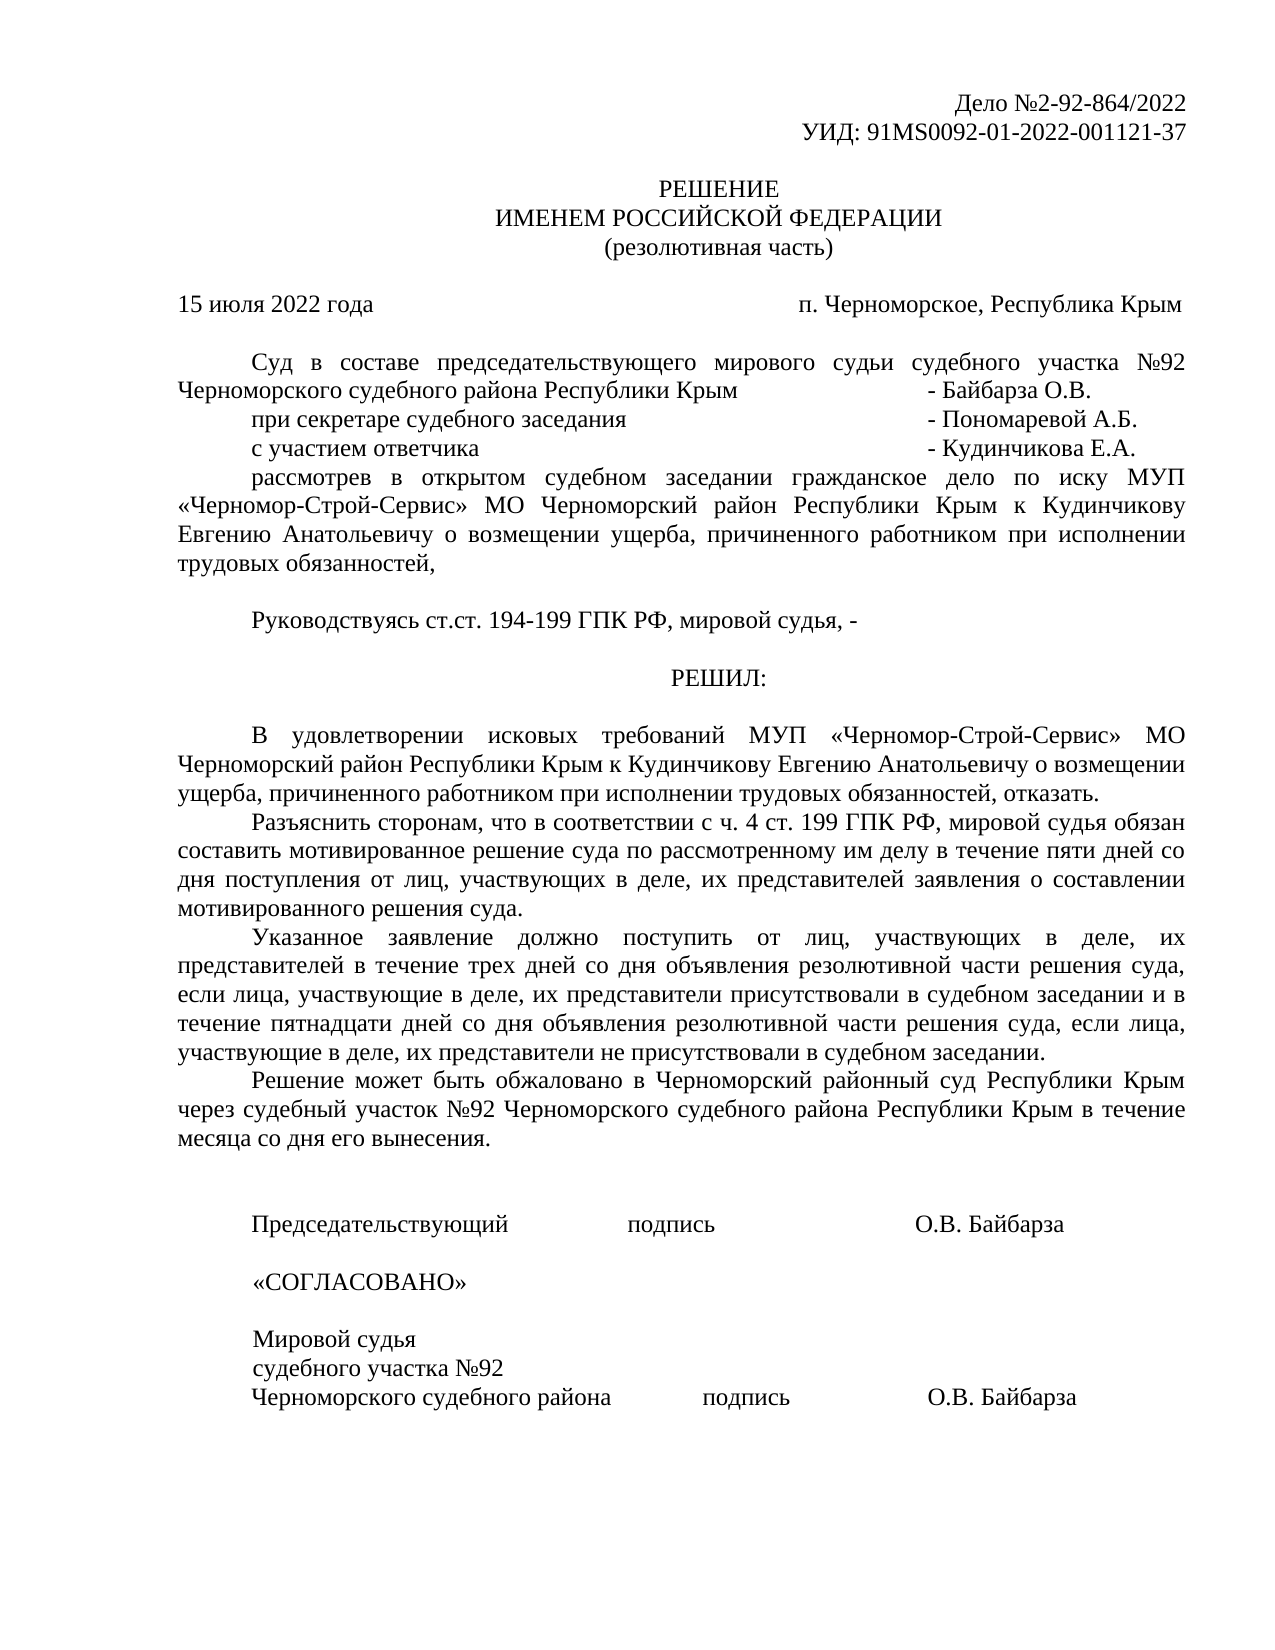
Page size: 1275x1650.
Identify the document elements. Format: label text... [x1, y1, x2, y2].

text Суд в составе председательствующего мирового судьи судебного участка №92 Черноморского судебного района Республики Крым - Байбарза О.В. [177, 347, 1186, 404]
text 15 июля 2022 года п. Черноморское, Республика Крым [177, 289, 1186, 318]
text Председательствующий подпись О.В. Байбарза [177, 1209, 1186, 1238]
text (резолютивная часть) [177, 232, 1186, 260]
text судебного участка №92 [177, 1353, 1186, 1382]
text Указанное заявление должно поступить от лиц, участвующих в деле, их представителей в течение трех дней со дня объявления резолютивной части решения суда, если лица, участвующие в деле, их представители присутствовали в судебном заседании и в течение пятнадцати дней со дня объявления резолютивной части решения суда, если лица, участвующие в деле, их представители не присутствовали в судебном заседании. [177, 922, 1186, 1065]
text при секретаре судебного заседания - Пономаревой А.Б. [177, 404, 1186, 433]
text РЕШИЛ: [177, 663, 1186, 692]
text Мировой судья [177, 1324, 1186, 1353]
text Решение может быть обжаловано в Черноморский районный суд Республики Крым через судебный участок №92 Черноморского судебного района Республики Крым в течение месяца со дня его вынесения. [177, 1065, 1186, 1152]
text Разъяснить сторонам, что в соответствии с ч. 4 ст. 199 ГПК РФ, мировой судья обязан составить мотивированное решение суда по рассмотренному им делу в течение пяти дней со дня поступления от лиц, участвующих в деле, их представителей заявления о составлении мотивированного решения суда. [177, 807, 1186, 922]
text В удовлетворении исковых требований МУП «Черномор-Строй-Сервис» МО Черноморский район Республики Крым к Кудинчикову Евгению Анатольевичу о возмещении ущерба, причиненного работником при исполнении трудовых обязанностей, отказать. [177, 720, 1186, 807]
text ИМЕНЕМ РОССИЙСКОЙ ФЕДЕРАЦИИ [177, 203, 1186, 232]
text РЕШЕНИЕ [177, 174, 1186, 203]
text УИД: 91MS0092-01-2022-001121-37 [177, 117, 1186, 145]
text «СОГЛАСОВАНО» [177, 1267, 1186, 1295]
text Черноморского судебного района подпись О.В. Байбарза [177, 1382, 1186, 1410]
text Руководствуясь ст.ст. 194-199 ГПК РФ, мировой судья, - [177, 605, 1186, 634]
text с участием ответчика - Кудинчикова Е.А. [177, 433, 1186, 462]
text Дело №2-92-864/2022 [177, 88, 1186, 117]
text рассмотрев в открытом судебном заседании гражданское дело по иску МУП «Черномор-Строй-Сервис» МО Черноморский район Республики Крым к Кудинчикову Евгению Анатольевичу о возмещении ущерба, причиненного работником при исполнении трудовых обязанностей, [177, 462, 1186, 577]
